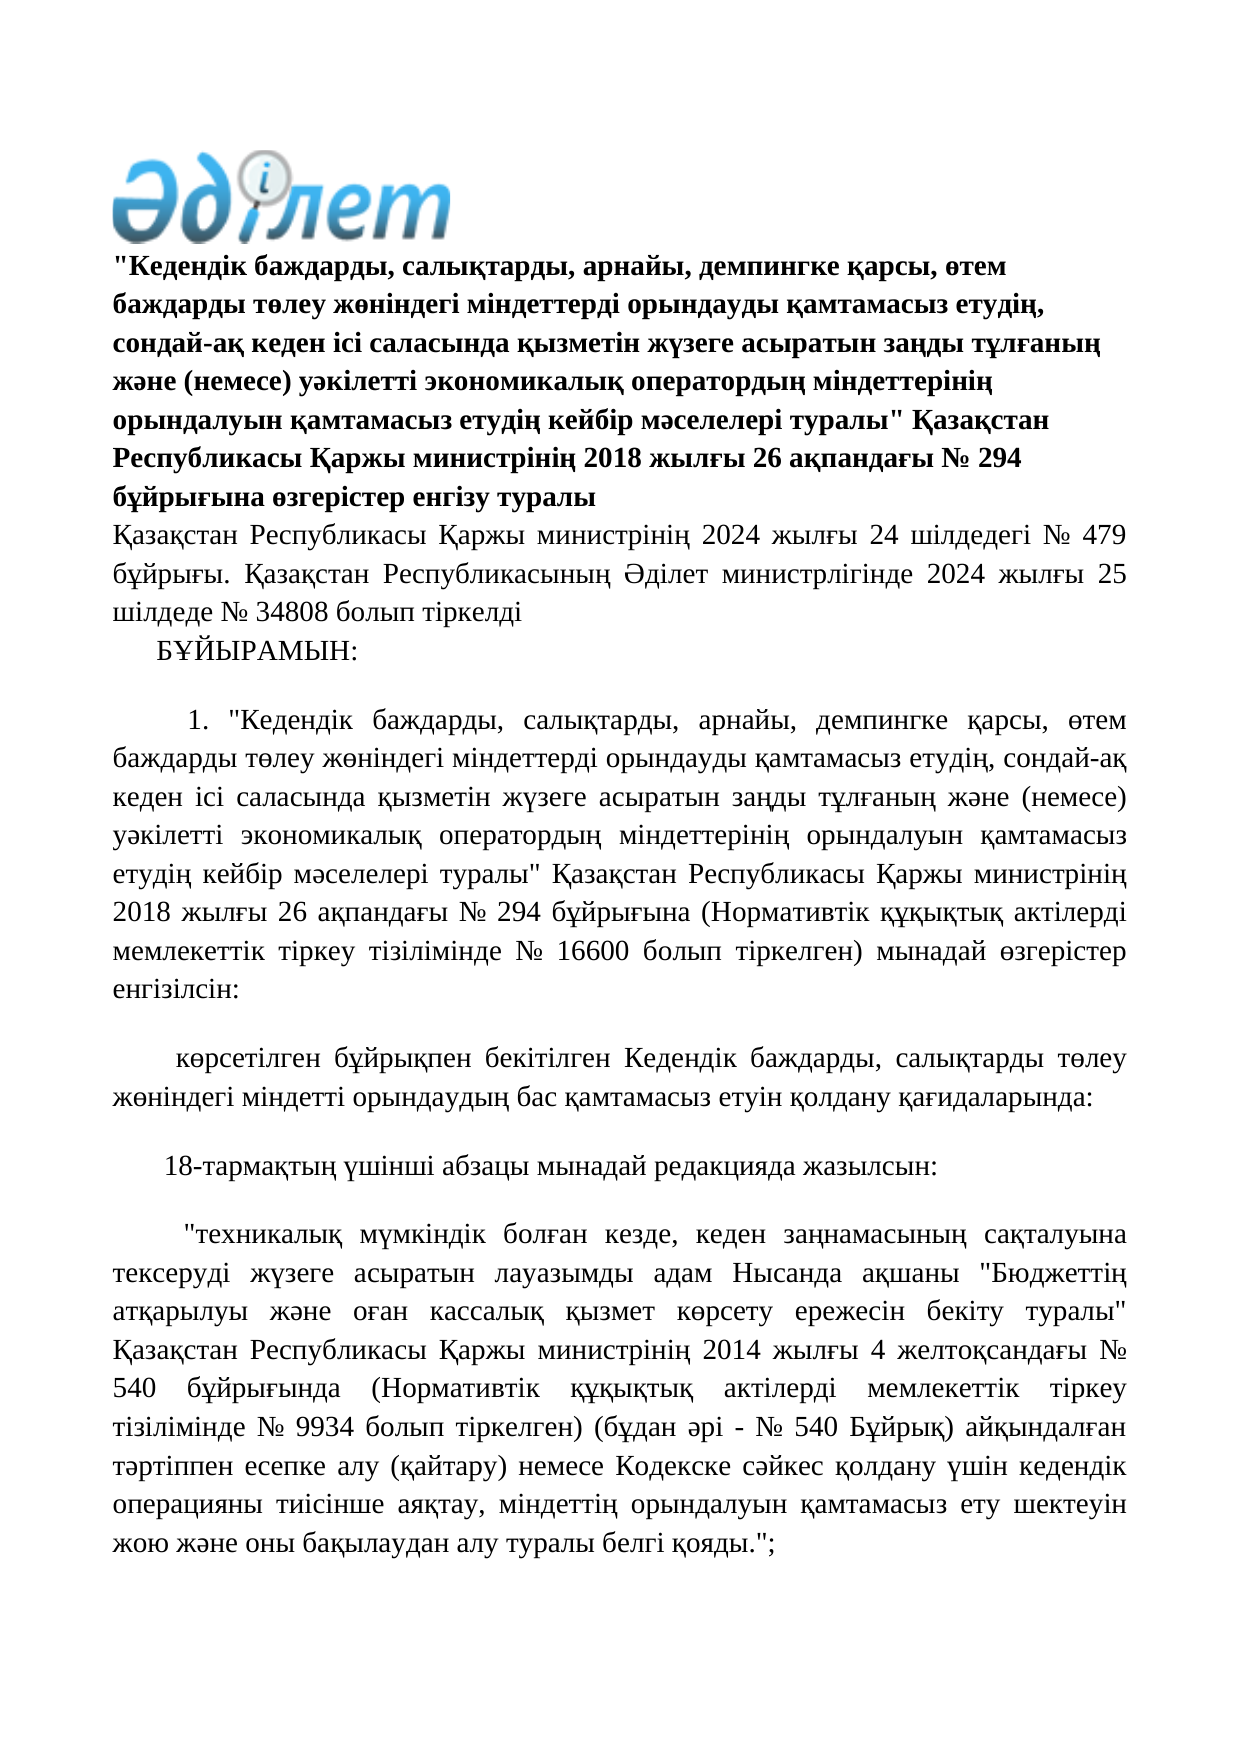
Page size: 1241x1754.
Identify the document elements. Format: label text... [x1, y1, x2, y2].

text "Кедендік баждарды, салықтарды, арнайы, демпингке қарсы, өтем баждарды төлеу жөніндегі міндеттерді орындауды қамтамасыз етудің, сондай-ақ кеден ісі саласында қызметін жүзеге асыратын заңды тұлғаның және (немесе) уәкілетті экономикалық оператордың міндеттерінің орындалуын қамтамасыз етудің кейбір мәселелері туралы" Қазақстан Республикасы Қаржы министрінің 2018 жылғы 26 ақпандағы № 294 бұйрығына өзгерістер енгізу туралы [112, 248, 1128, 512]
text БҰЙЫРАМЫН: [112, 633, 1128, 667]
text "техникалық мүмкіндік болған кезде, кеден заңнамасының сақталуына тексеруді жүзеге асыратын лауазымды адам Нысанда ақшаны "Бюджеттің атқарылуы және оған кассалық қызмет көрсету ережесін бекіту туралы" Қазақстан Республикасы Қаржы министрінің 2014 жылғы 4 желтоқсандағы № 540 бұйрығында (Нормативтік құқықтық актілерді мемлекеттік тіркеу тізілімінде № 9934 болып тіркелген) (бұдан әрі - № 540 Бұйрық) айқындалған тәртіппен есепке алу (қайтару) немесе Кодекске сәйкес қолдану үшін кедендік операцияны тиісінше аяқтау, міндеттің орындалуын қамтамасыз ету шектеуін жою және оны бақылаудан алу туралы белгі қояды."; [112, 1216, 1128, 1558]
text 1. "Кедендік баждарды, салықтарды, арнайы, демпингке қарсы, өтем баждарды төлеу жөніндегі міндеттерді орындауды қамтамасыз етудің, сондай-ақ кеден ісі саласында қызметін жүзеге асыратын заңды тұлғаның және (немесе) уәкілетті экономикалық оператордың міндеттерінің орындалуын қамтамасыз етудің кейбір мәселелері туралы" Қазақстан Республикасы Қаржы министрінің 2018 жылғы 26 ақпандағы № 294 бұйрығына (Нормативтік құқықтық актілерді мемлекеттік тіркеу тізілімінде № 16600 болып тіркелген) мынадай өзгерістер енгізілсін: [112, 702, 1128, 1005]
picture [112, 150, 451, 244]
text Қазақстан Республикасы Қаржы министрінің 2024 жылғы 24 шілдедегі № 479 бұйрығы. Қазақстан Республикасының Әділет министрлігінде 2024 жылғы 25 шілдеде № 34808 болып тіркелді [112, 517, 1128, 628]
text 18-тармақтың үшінші абзацы мынадай редакцияда жазылсын: [112, 1148, 1128, 1181]
text көрсетілген бұйрықпен бекітілген Кедендік баждарды, салықтарды төлеу жөніндегі міндетті орындаудың бас қамтамасыз етуін қолдану қағидаларында: [112, 1040, 1128, 1112]
